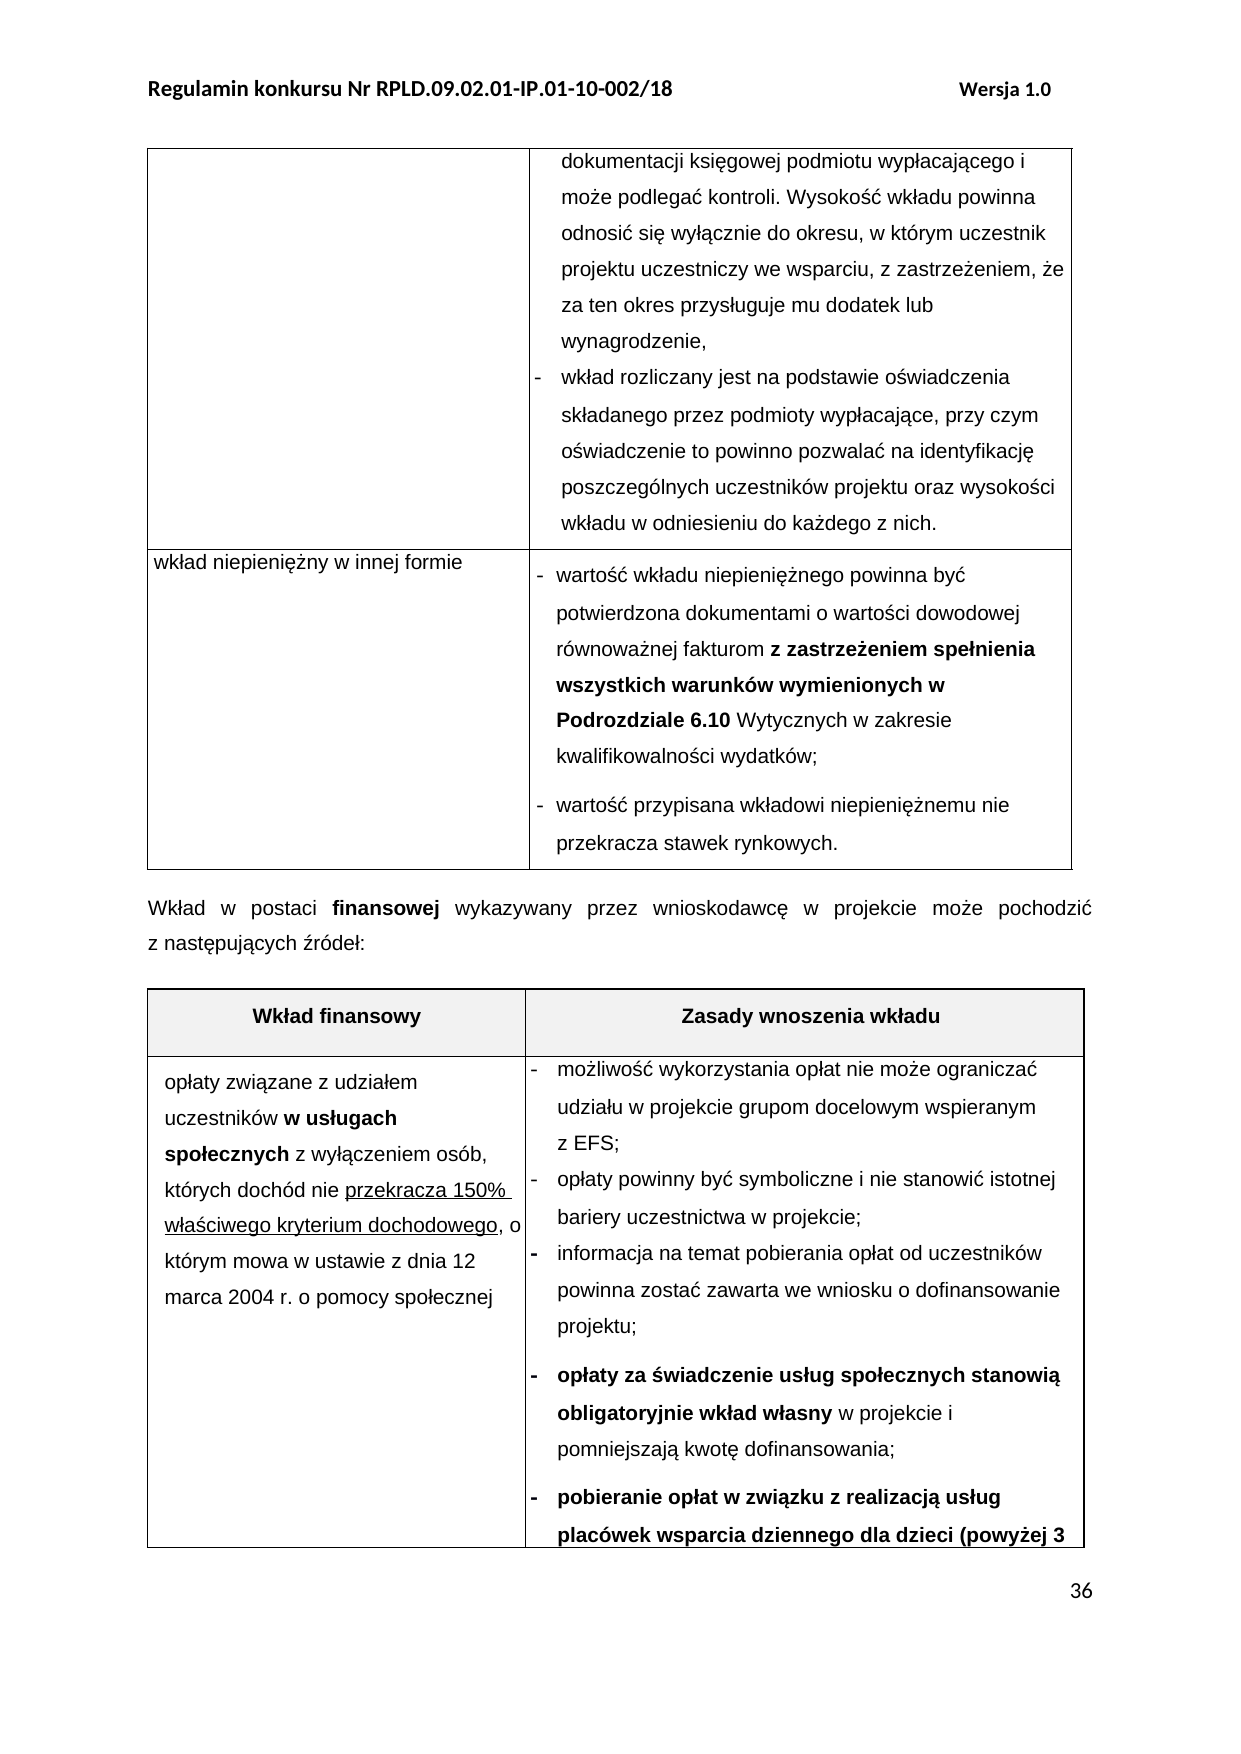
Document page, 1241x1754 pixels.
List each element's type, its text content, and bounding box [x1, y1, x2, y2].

table_cell wartość wkładu niepieniężnego powinna być potwierdzona dokumentami o wartości dowodowej równoważnej fakturom z zastrzeżeniem spełnienia wszystkich warunków wymienionych w Podrozdziale 6.10 Wytycznych w zakresie kwalifikowalności wydatków; wartość przypisana wkładowi niepieniężnemu nie przekracza stawek rynkowych. [530, 550, 1071, 869]
text Wkład w postaci finansowej wykazywany przez wnioskodawcę w projekcie może pochodzić z następujących źródeł: [148, 895, 1093, 955]
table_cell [148, 1057, 525, 1547]
table_cell wkład niepieniężny w innej formie [148, 550, 529, 869]
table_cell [148, 149, 529, 549]
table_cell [526, 1057, 1083, 1547]
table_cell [530, 149, 1071, 549]
table_header Wkład finansowy [148, 990, 525, 1056]
table_header Zasady wnoszenia wkładu [526, 990, 1083, 1056]
